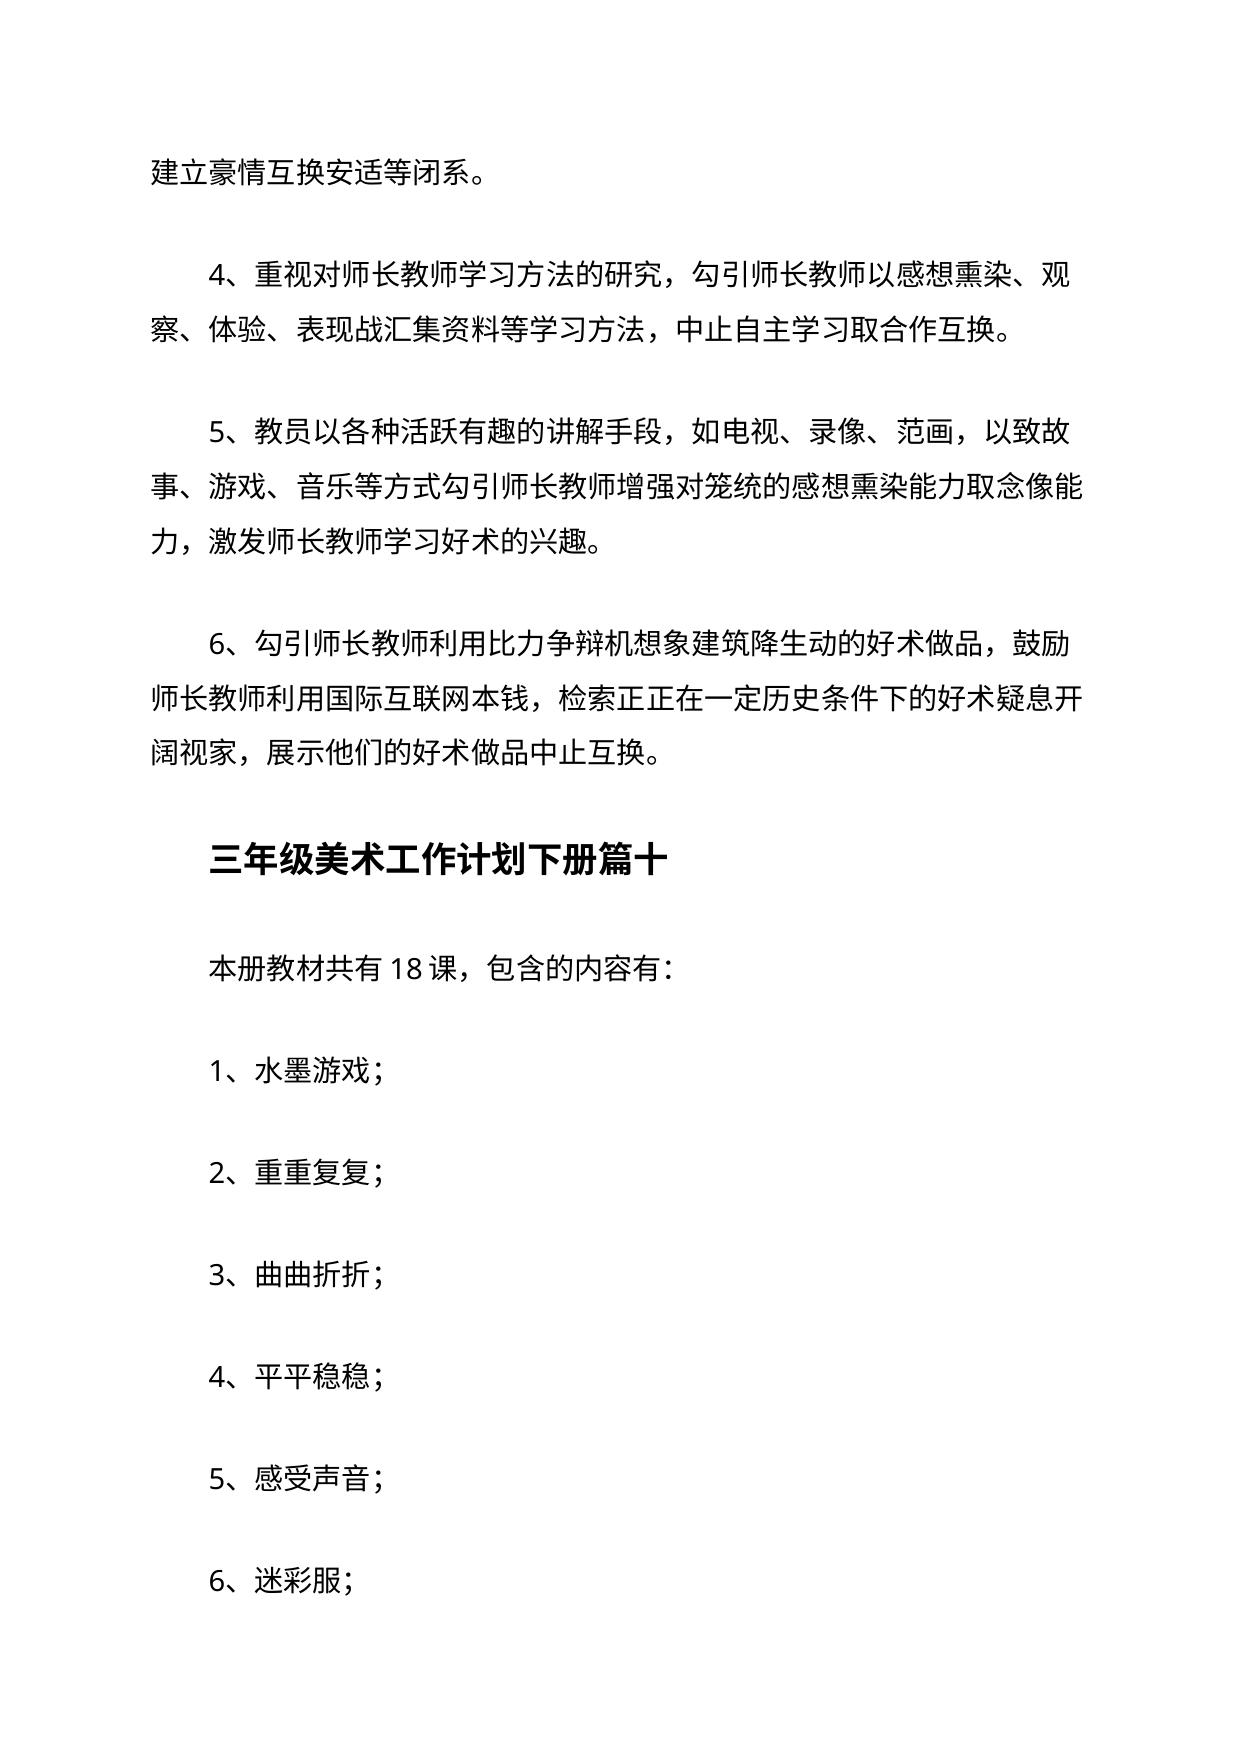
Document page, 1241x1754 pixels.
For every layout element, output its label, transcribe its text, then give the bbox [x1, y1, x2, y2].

text 3、曲曲折折； [150, 1251, 1090, 1294]
text 本册教材共有18课，包含的内容有： [150, 945, 1090, 988]
text 5、感受声音； [150, 1455, 1090, 1498]
text 2、重重复复； [150, 1149, 1090, 1192]
text 4、重视对师长教师学习方法的研究，勾引师长教师以感想熏染、观察、体验、表现战汇集资料等学习方法，中止自主学习取合作互换。 [150, 252, 1090, 349]
text 6、迷彩服； [150, 1557, 1090, 1599]
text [150, 150, 1090, 192]
text 三年级美术工作计划下册篇十 [150, 832, 1090, 883]
text 4、平平稳稳； [150, 1353, 1090, 1396]
text 1、水墨游戏； [150, 1047, 1090, 1090]
text 6、勾引师长教师利用比力争辩机想象建筑降生动的好术做品，鼓励师长教师利用国际互联网本钱，检索正正在一定历史条件下的好术疑息开阔视家，展示他们的好术做品中止互换。 [150, 620, 1090, 772]
text 5、教员以各种活跃有趣的讲解手段，如电视、录像、范画，以致故事、游戏、音乐等方式勾引师长教师增强对笼统的感想熏染能力取念像能力，激发师长教师学习好术的兴趣。 [150, 408, 1090, 561]
